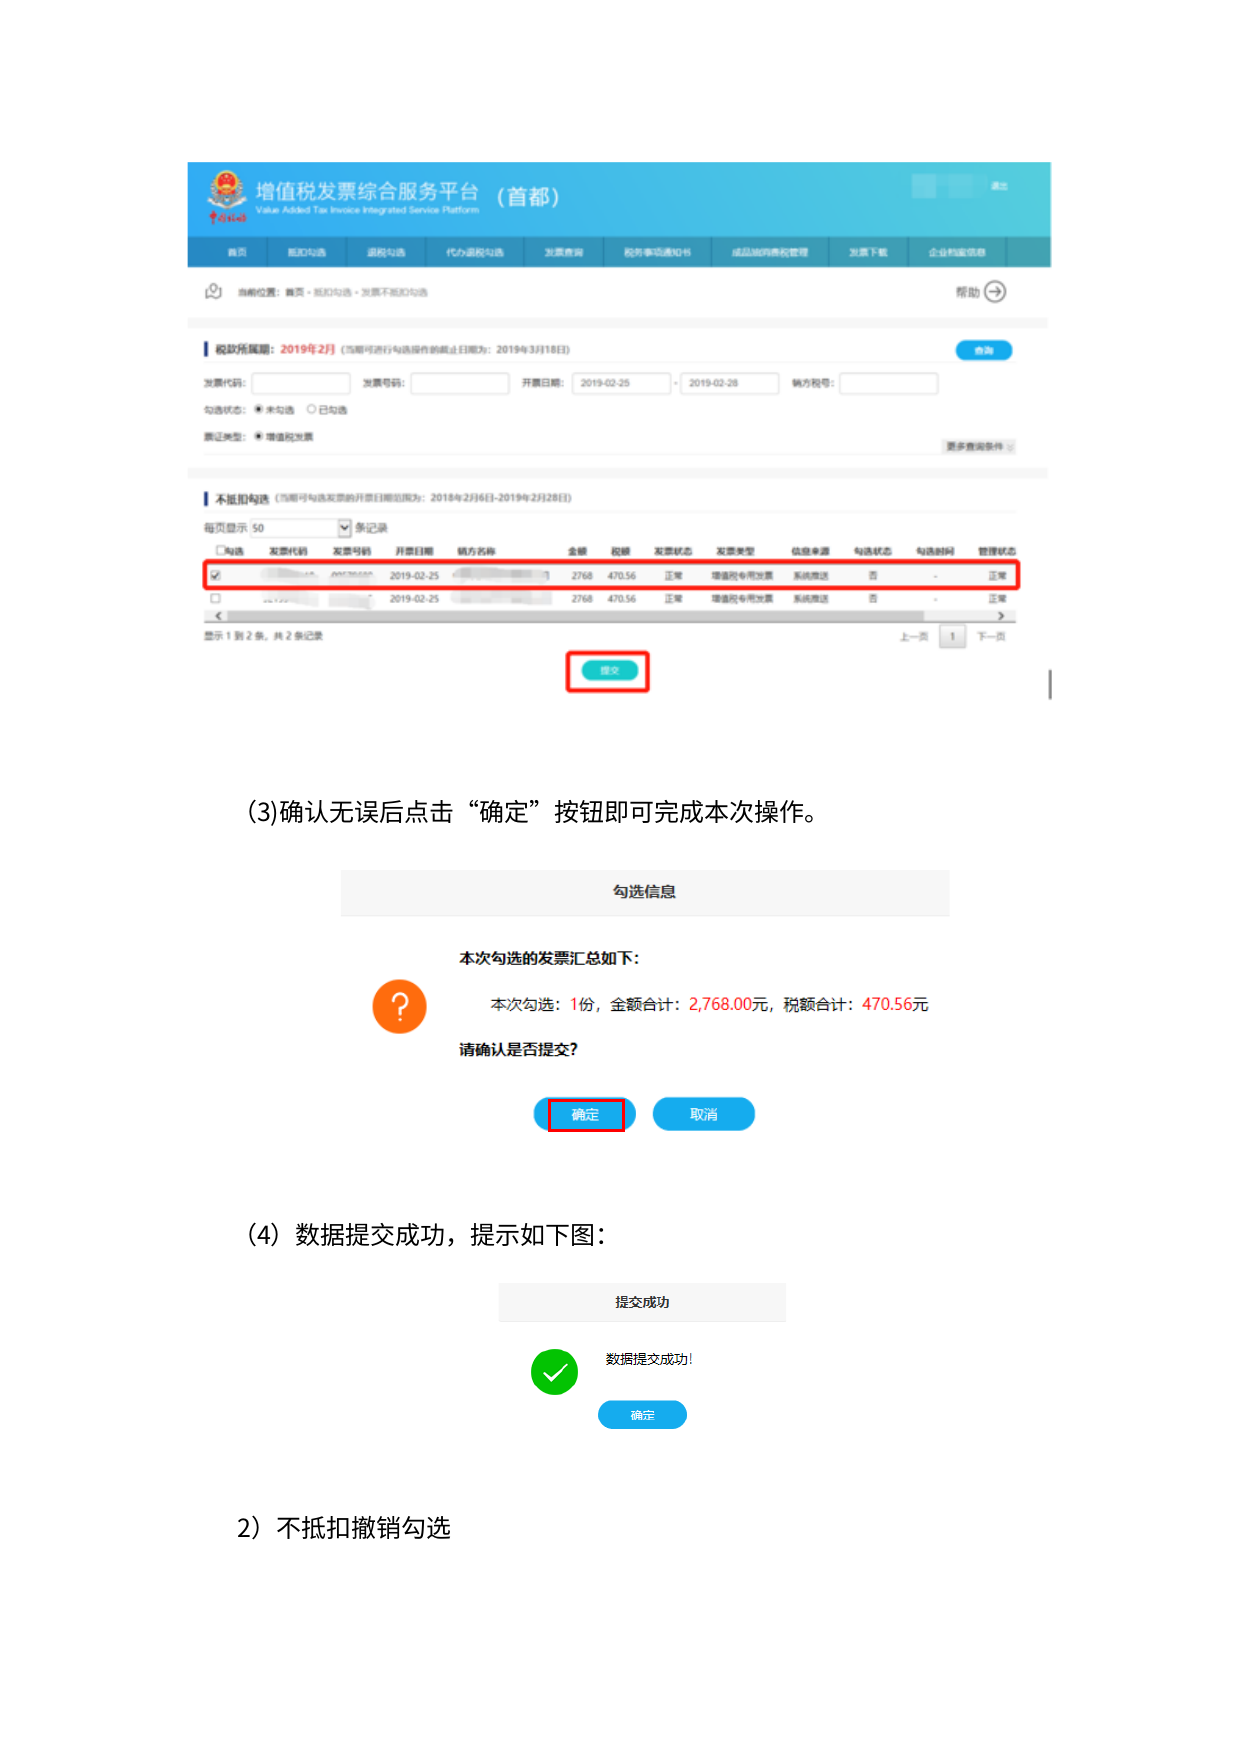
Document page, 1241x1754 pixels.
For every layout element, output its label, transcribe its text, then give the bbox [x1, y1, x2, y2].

picture [340, 870, 950, 1177]
picture [187, 162, 1052, 708]
text （4）数据提交成功，提示如下图： [187, 1201, 1053, 1266]
picture [498, 1283, 787, 1454]
text 2）不抵扣撤销勾选 [187, 1494, 1053, 1559]
text （3)确认无误后点击“确定”按钮即可完成本次操作。 [187, 778, 1053, 843]
